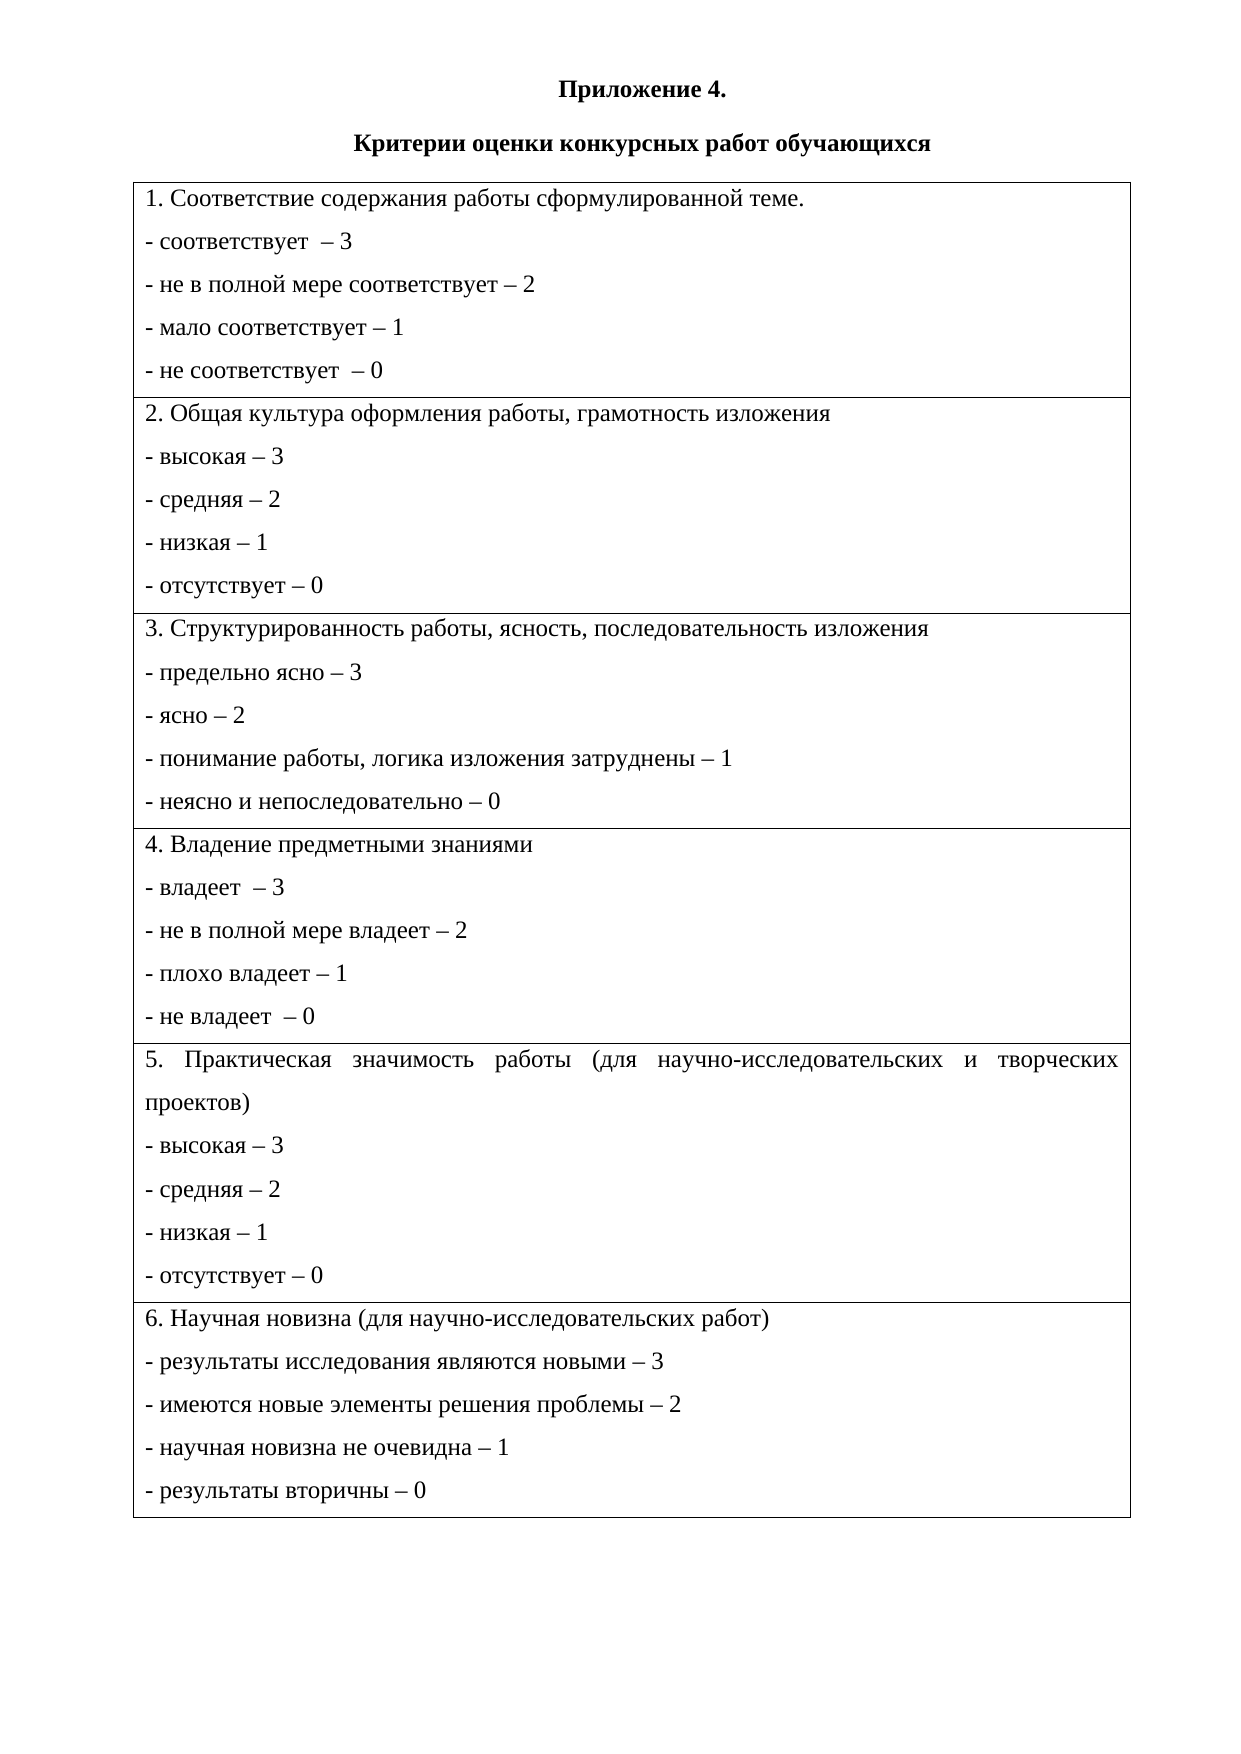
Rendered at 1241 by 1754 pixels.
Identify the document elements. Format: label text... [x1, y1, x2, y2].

table_cell 2. Общая культура оформления работы, грамотность изложения - высокая – 3 - средняя – 2 - низкая – 1 - отсутствует – 0 [134, 398, 1130, 612]
table_cell 6. Научная новизна (для научно-исследовательских работ) - результаты исследования являются новыми – 3 - имеются новые элементы решения проблемы – 2 - научная новизна не очевидна – 1 - результаты вторичны – 0 [134, 1303, 1130, 1517]
text Критерии оценки конкурсных работ обучающихся [133, 128, 1152, 156]
table_cell 3. Структурированность работы, ясность, последовательность изложения - предельно ясно – 3 - ясно – 2 - понимание работы, логика изложения затруднены – 1 - неясно и непоследовательно – 0 [134, 614, 1130, 828]
table_header 1. Соответствие содержания работы сформулированной теме. - соответствует – 3 - не в полной мере соответствует – 2 - мало соответствует – 1 - не соответствует – 0 [134, 183, 1130, 397]
text Приложение 4. [133, 74, 1152, 103]
table_cell 4. Владение предметными знаниями - владеет – 3 - не в полной мере владеет – 2 - плохо владеет – 1 - не владеет – 0 [134, 829, 1130, 1043]
table_cell 5. Практическая значимость работы (для научно-исследовательских и творческих проектов) - высокая – 3 - средняя – 2 - низкая – 1 - отсутствует – 0 [134, 1044, 1130, 1302]
